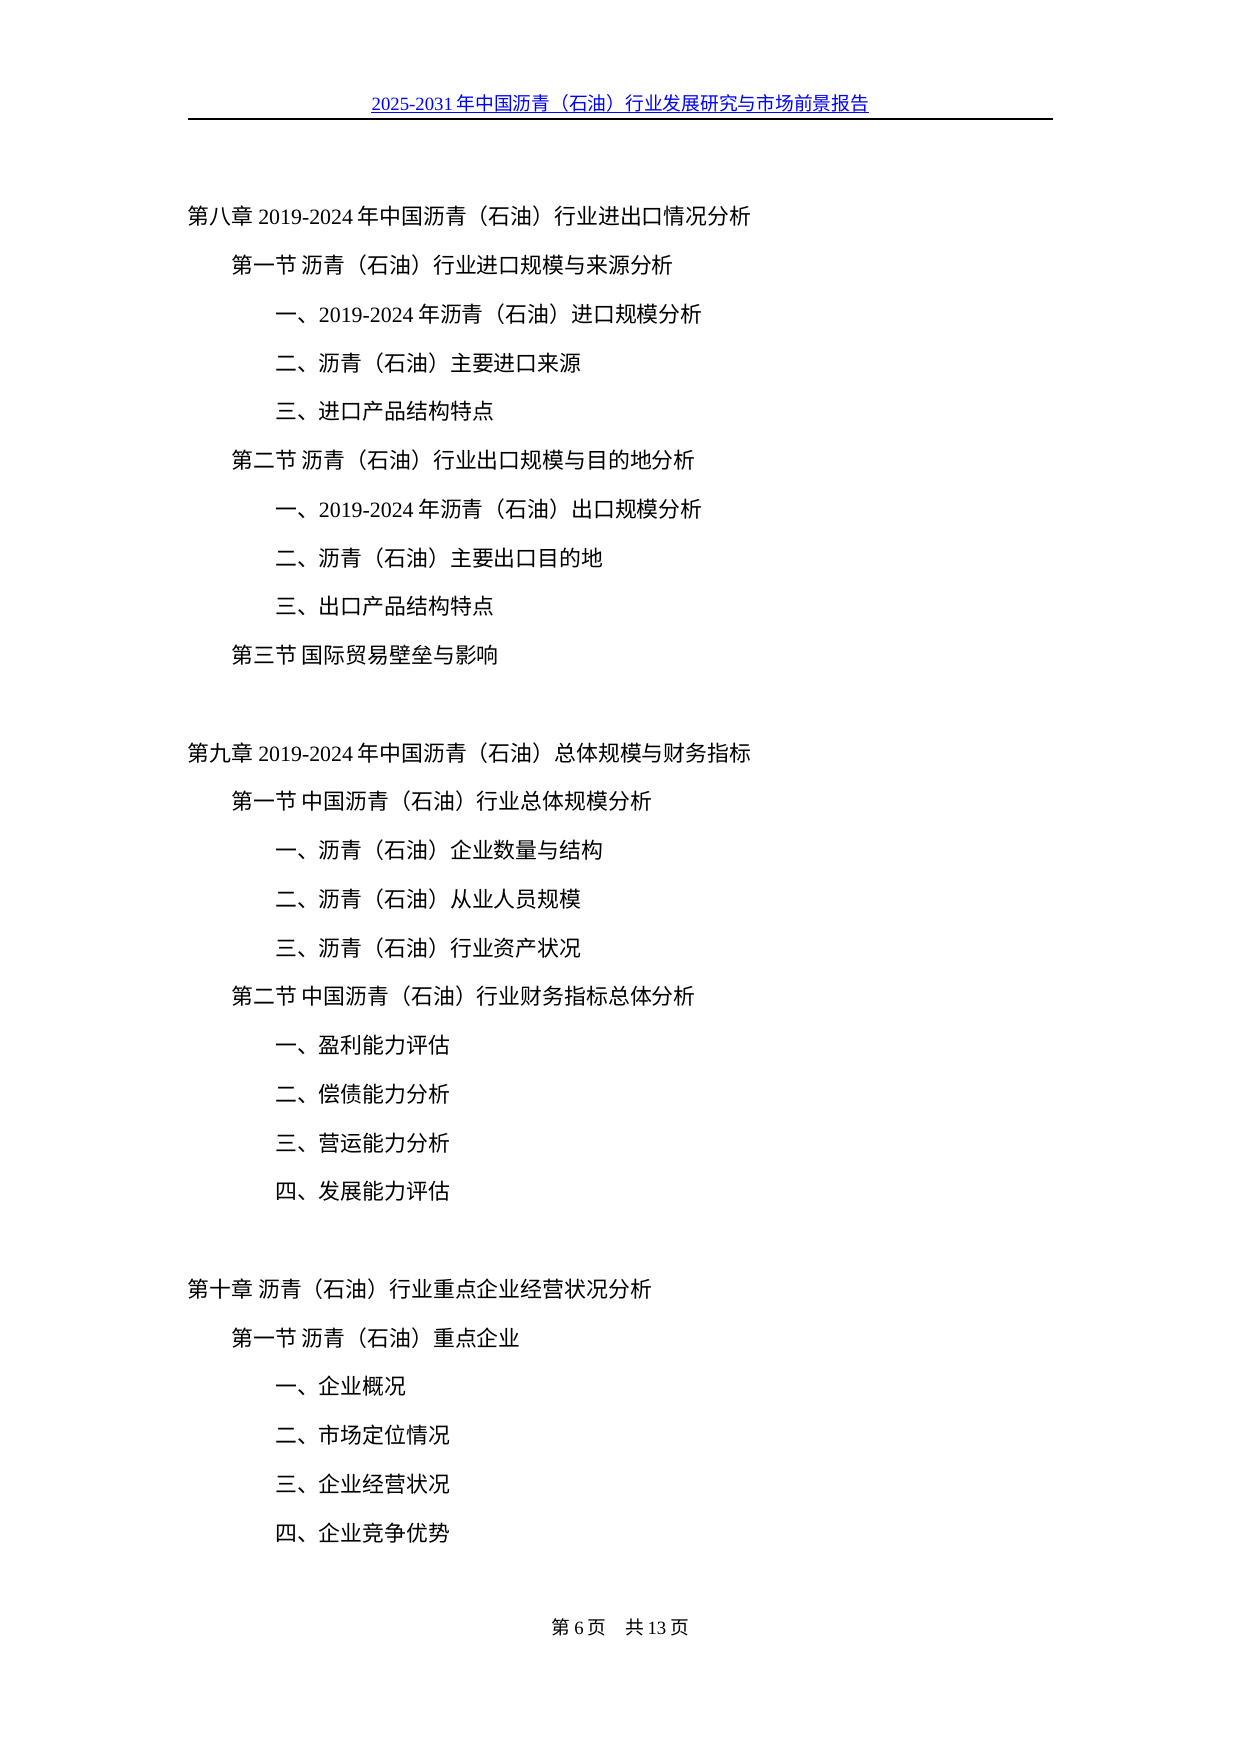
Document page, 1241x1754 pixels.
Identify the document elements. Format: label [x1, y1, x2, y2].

text [187, 150, 1053, 1548]
